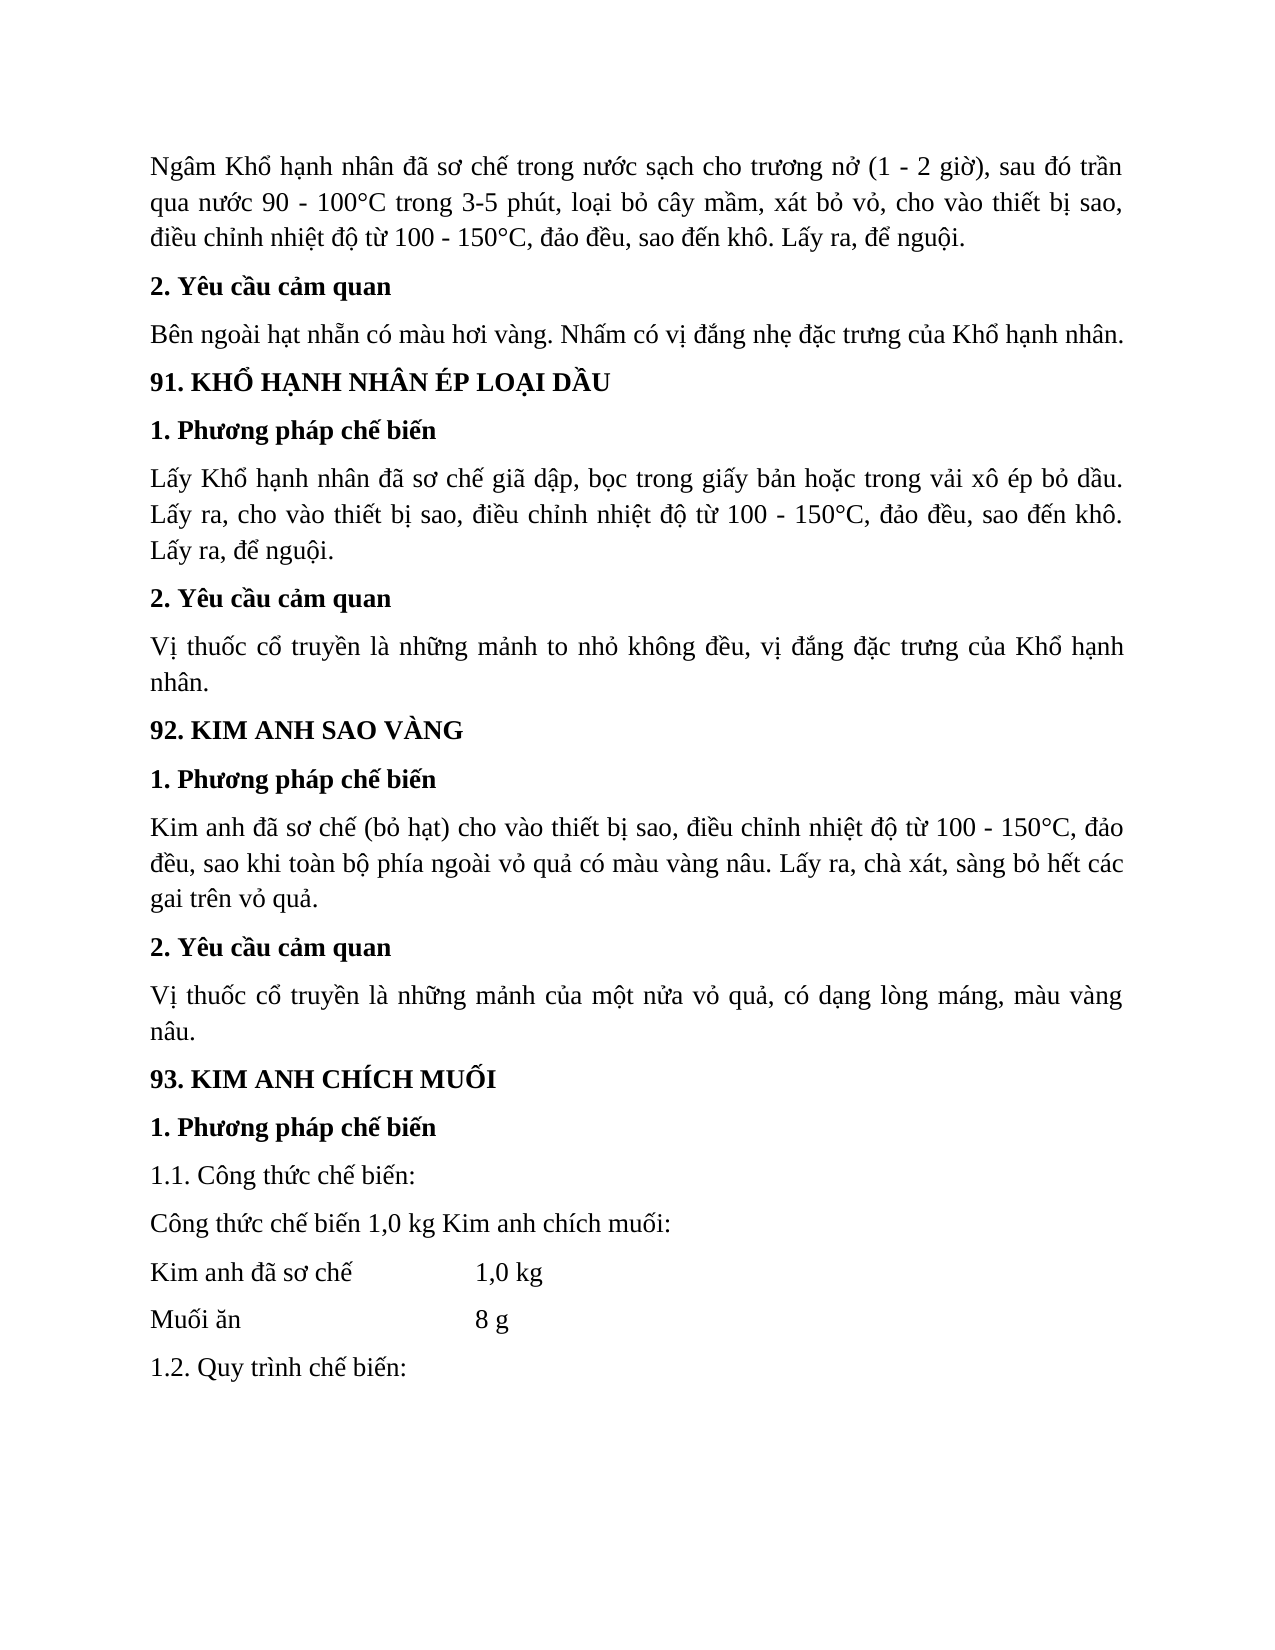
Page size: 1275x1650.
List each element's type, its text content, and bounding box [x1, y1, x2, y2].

text Vị thuốc cổ truyền là những mảnh của một nửa vỏ quả, có dạng lòng máng, màu vàng nâu. [150, 979, 1125, 1046]
text 1. Phương pháp chế biến [150, 1111, 1125, 1142]
text 2. Yêu cầu cảm quan [150, 582, 1125, 613]
text Lấy Khổ hạnh nhân đã sơ chế giã dập, bọc trong giấy bản hoặc trong vải xô ép bỏ dầu. Lấy ra, cho vào thiết bị sao, điều chỉnh nhiệt độ từ 100 - 150°C, đảo đều, sao đến khô. Lấy ra, để nguội. [150, 463, 1125, 565]
text Vị thuốc cổ truyền là những mảnh to nhỏ không đều, vị đắng đặc trưng của Khổ hạnh nhân. [150, 631, 1125, 697]
text Kim anh đã sơ chế (bỏ hạt) cho vào thiết bị sao, điều chỉnh nhiệt độ từ 100 - 150°C, đảo đều, sao khi toàn bộ phía ngoài vỏ quả có màu vàng nâu. Lấy ra, chà xát, sàng bỏ hết các gai trên vỏ quả. [150, 811, 1125, 913]
text 93. KIM ANH CHÍCH MUỐI [150, 1063, 1125, 1094]
text Bên ngoài hạt nhẵn có màu hơi vàng. Nhấm có vị đắng nhẹ đặc trưng của Khổ hạnh nhân. [150, 318, 1125, 349]
text 2. Yêu cầu cảm quan [150, 931, 1125, 962]
text 2. Yêu cầu cảm quan [150, 270, 1125, 301]
text 1. Phương pháp chế biến [150, 763, 1125, 794]
table_header Kim anh đã sơ chế [150, 1243, 475, 1291]
table_cell Muối ăn [150, 1291, 475, 1338]
text 91. KHỔ HẠNH NHÂN ÉP LOẠI DẦU [150, 366, 1125, 397]
text Ngâm Khổ hạnh nhân đã sơ chế trong nước sạch cho trương nở (1 - 2 giờ), sau đó trần qua nước 90 - 100°C trong 3-5 phút, loại bỏ cây mầm, xát bỏ vỏ, cho vào thiết bị sao, điều chỉnh nhiệt độ từ 100 - 150°C, đảo đều, sao đến khô. Lấy ra, để nguội. [150, 150, 1125, 253]
text 1.2. Quy trình chế biến: [150, 1351, 1125, 1382]
text 1.1. Công thức chế biến: [150, 1159, 1125, 1190]
text Công thức chế biến 1,0 kg Kim anh chích muối: [150, 1207, 1125, 1239]
text 92. KIM ANH SAO VÀNG [150, 714, 1125, 746]
text 1. Phương pháp chế biến [150, 414, 1125, 446]
table_cell 8 g [475, 1291, 1125, 1338]
table_header 1,0 kg [475, 1243, 1125, 1291]
